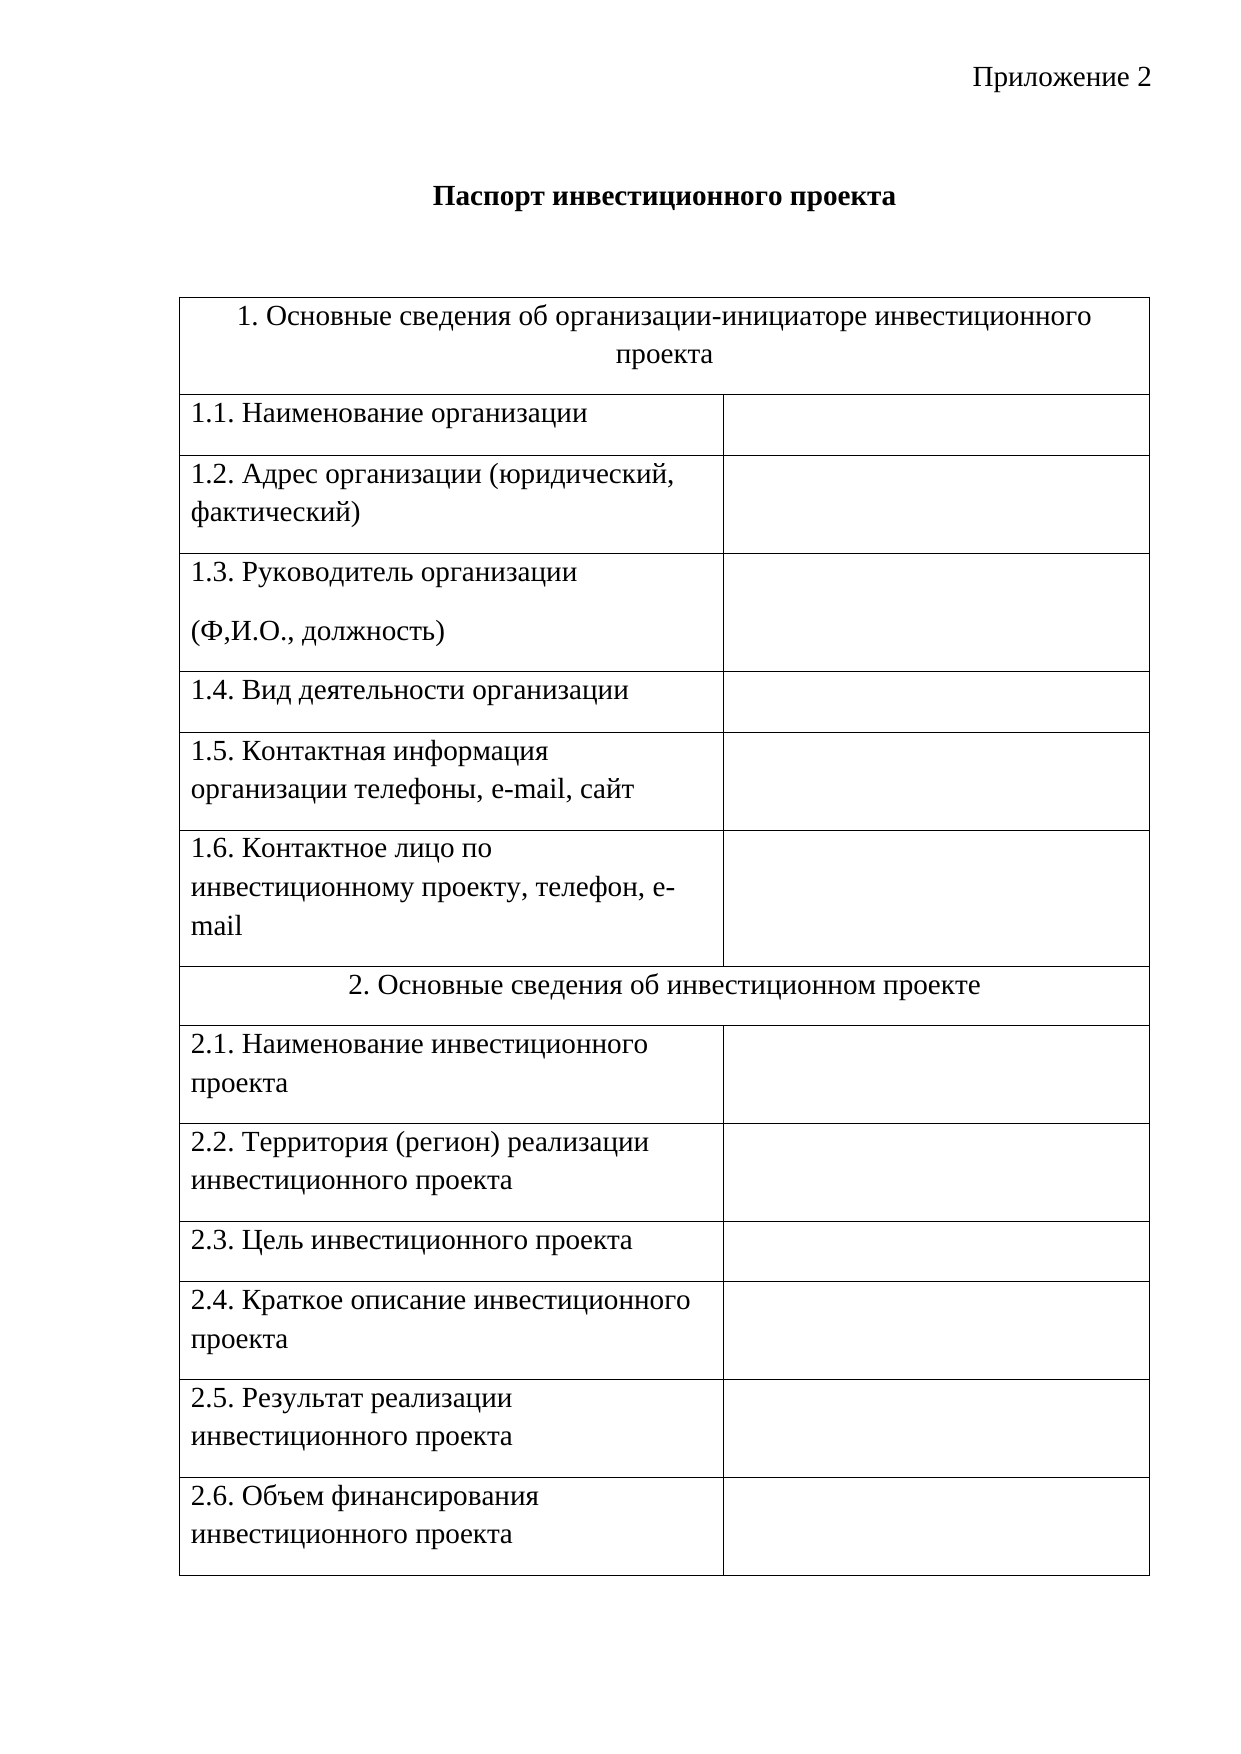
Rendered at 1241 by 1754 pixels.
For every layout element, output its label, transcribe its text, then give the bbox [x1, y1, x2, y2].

table_header 1. Основные сведения об организации-инициаторе инвестиционного проекта [180, 298, 1149, 394]
table_cell [724, 456, 1149, 553]
table_cell [724, 1478, 1149, 1574]
table_cell 2.2. Территория (регион) реализации инвестиционного проекта [180, 1124, 723, 1221]
table_cell [724, 672, 1149, 732]
table_cell 2.1. Наименование инвестиционного проекта [180, 1026, 723, 1123]
table_cell 1.5. Контактная информация организации телефоны, e-mail, сайт [180, 733, 723, 829]
table_cell [724, 733, 1149, 829]
table_cell 2.5. Результат реализации инвестиционного проекта [180, 1380, 723, 1477]
table_cell 2.3. Цель инвестиционного проекта [180, 1222, 723, 1281]
table_cell [724, 1026, 1149, 1123]
table_cell 1.4. Вид деятельности организации [180, 672, 723, 732]
table_cell [724, 831, 1149, 966]
table_cell 1.3. Руководитель организации (Ф,И.О., должность) [180, 554, 723, 671]
table_cell 2. Основные сведения об инвестиционном проекте [180, 967, 1149, 1025]
table_cell [724, 1380, 1149, 1477]
table_cell 2.4. Краткое описание инвестиционного проекта [180, 1282, 723, 1379]
table_cell 1.1. Наименование организации [180, 395, 723, 455]
table_cell [724, 1282, 1149, 1379]
table_cell 2.6. Объем финансирования инвестиционного проекта [180, 1478, 723, 1574]
table_cell [724, 395, 1149, 455]
text Приложение 2 [177, 59, 1152, 93]
table_cell [724, 1124, 1149, 1221]
table_cell [724, 1222, 1149, 1281]
text Паспорт инвестиционного проекта [177, 178, 1152, 211]
table_cell [724, 554, 1149, 671]
table_cell 1.6. Контактное лицо по инвестиционному проекту, телефон, e-mail [180, 831, 723, 966]
table_cell 1.2. Адрес организации (юридический, фактический) [180, 456, 723, 553]
